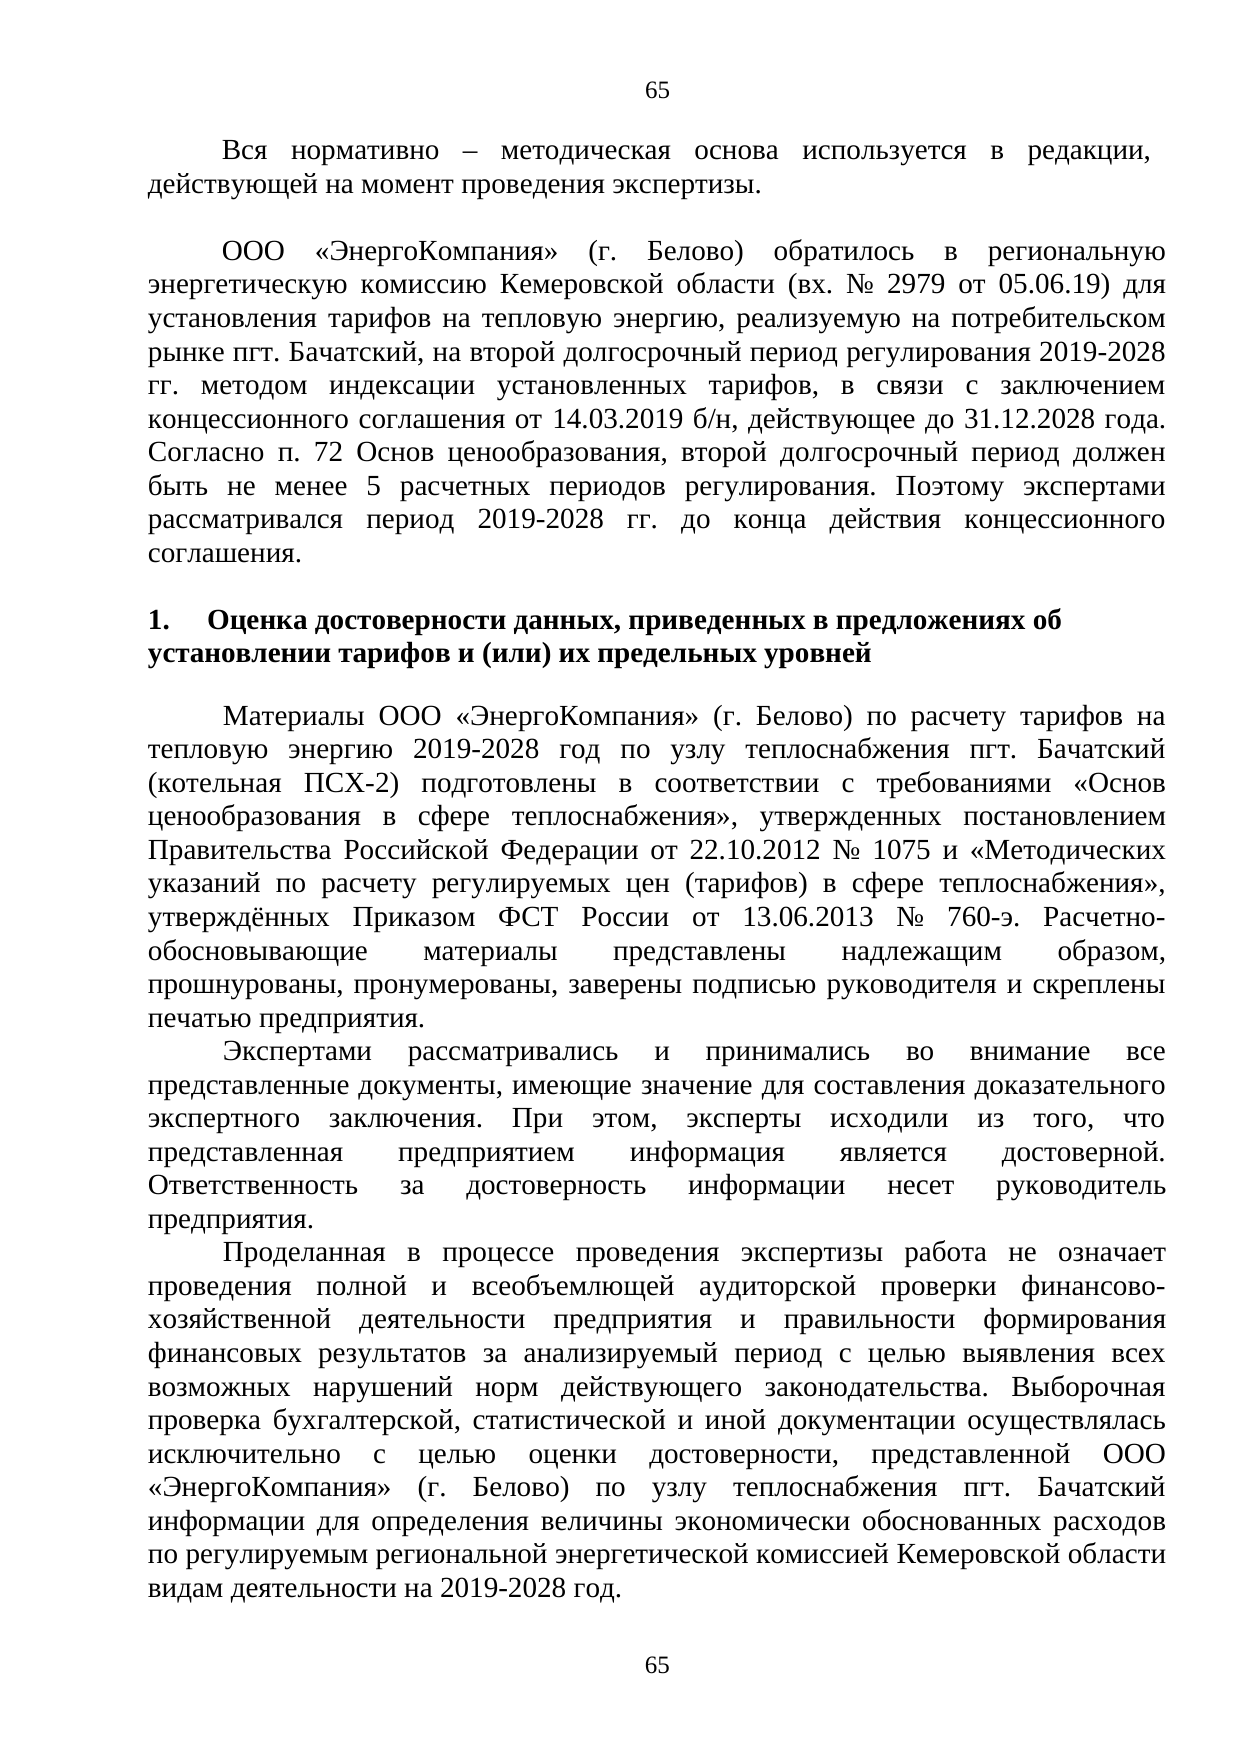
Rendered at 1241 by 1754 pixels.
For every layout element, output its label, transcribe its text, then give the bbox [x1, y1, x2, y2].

list Оценка достоверности данных, приведенных в предложениях об установлении тарифов и (или) их предельных уровней [148, 602, 1167, 669]
text Вся нормативно – методическая основа используется в редакции, действующей на момент проведения экспертизы. [148, 132, 1152, 199]
text Экспертами рассматривались и принимались во внимание все представленные документы, имеющие значение для составления доказательного экспертного заключения. При этом, эксперты исходили из того, что представленная предприятием информация является достоверной. Ответственность за достоверность информации несет руководитель предприятия. [148, 1033, 1167, 1234]
text Проделанная в процессе проведения экспертизы работа не означает проведения полной и всеобъемлющей аудиторской проверки финансово-хозяйственной деятельности предприятия и правильности формирования финансовых результатов за анализируемый период с целью выявления всех возможных нарушений норм действующего законодательства. Выборочная проверка бухгалтерской, статистической и иной документации осуществлялась исключительно с целью оценки достоверности, представленной ООО «ЭнергоКомпания» (г. Белово) по узлу теплоснабжения пгт. Бачатский информации для определения величины экономически обоснованных расходов по регулируемым региональной энергетической комиссией Кемеровской области видам деятельности на 2019-2028 год. [148, 1234, 1167, 1603]
text Материалы ООО «ЭнергоКомпания» (г. Белово) по расчету тарифов на тепловую энергию 2019-2028 год по узлу теплоснабжения пгт. Бачатский (котельная ПСХ-2) подготовлены в соответствии с требованиями «Основ ценообразования в сфере теплоснабжения», утвержденных постановлением Правительства Российской Федерации от 22.10.2012 № 1075 и «Методических указаний по расчету регулируемых цен (тарифов) в сфере теплоснабжения», утверждённых Приказом ФСТ России от 13.06.2013 № 760-э. Расчетно-обосновывающие материалы представлены надлежащим образом, прошнурованы, пронумерованы, заверены подписью руководителя и скреплены печатью предприятия. [148, 698, 1167, 1033]
text ООО «ЭнергоКомпания» (г. Белово) обратилось в региональную энергетическую комиссию Кемеровской области (вх. № 2979 от 05.06.19) для установления тарифов на тепловую энергию, реализуемую на потребительском рынке пгт. Бачатский, на второй долгосрочный период регулирования 2019-2028 гг. методом индексации установленных тарифов, в связи с заключением концессионного соглашения от 14.03.2019 б/н, действующее до 31.12.2028 года. Согласно п. 72 Основ ценообразования, второй долгосрочный период должен быть не менее 5 расчетных периодов регулирования. Поэтому экспертами рассматривался период 2019-2028 гг. до конца действия концессионного соглашения. [148, 233, 1167, 568]
